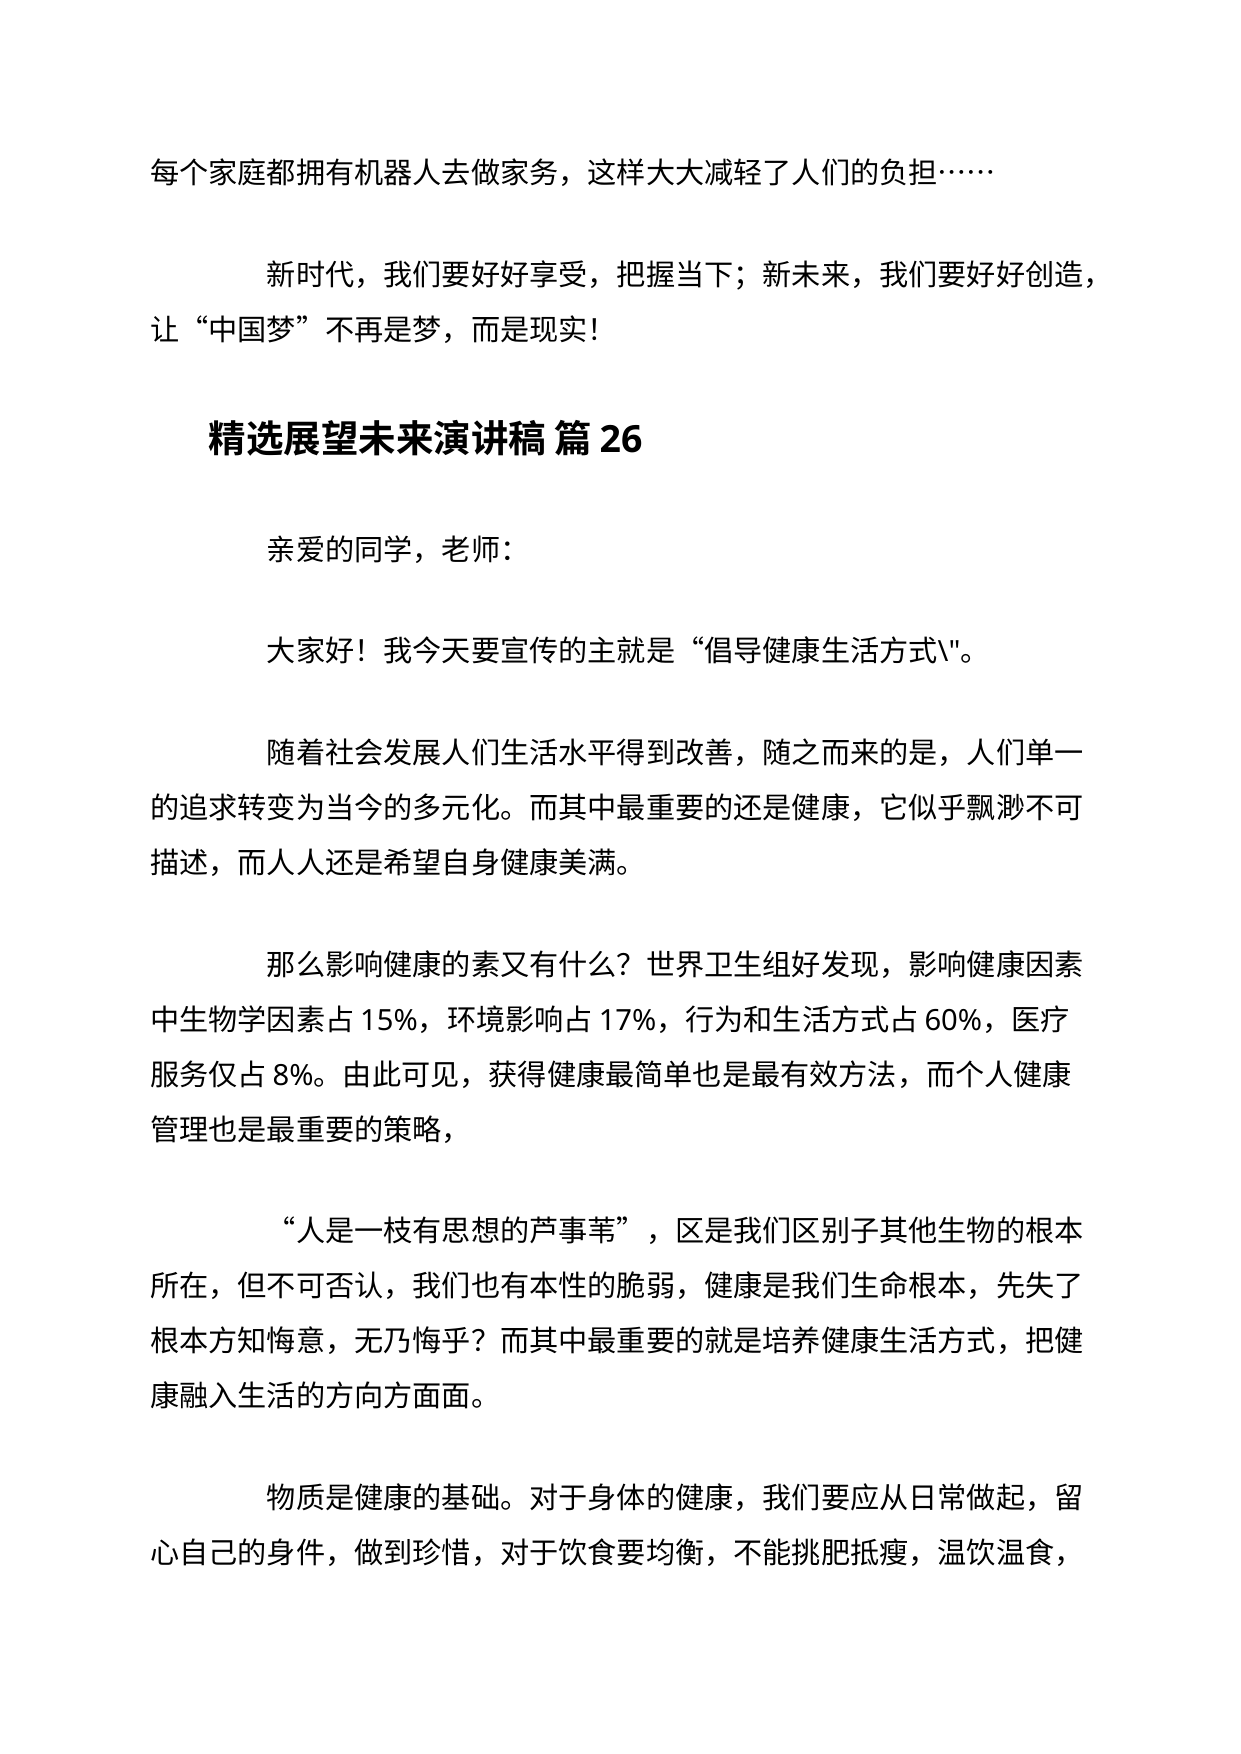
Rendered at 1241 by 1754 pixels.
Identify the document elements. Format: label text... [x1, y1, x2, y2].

text 精选展望未来演讲稿 篇26 [150, 408, 1090, 463]
text 亲爱的同学，老师： [150, 526, 1090, 568]
text “人是一枝有思想的芦事苇”，区是我们区别子其他生物的根本所在，但不可否认，我们也有本性的脆弱，健康是我们生命根本，先失了根本方知悔意，无乃悔乎？而其中最重要的就是培养健康生活方式，把健康融入生活的方向方面面。 [150, 1208, 1090, 1415]
text 那么影响健康的素又有什么？世界卫生组好发现，影响健康因素中生物学因素占15%，环境影响占17%，行为和生活方式占60%，医疗服务仅占8%。由此可见，获得健康最简单也是最有效方法，而个人健康管理也是最重要的策略， [150, 941, 1090, 1148]
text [150, 1474, 1090, 1572]
text 随着社会发展人们生活水平得到改善，随之而来的是，人们单一的追求转变为当今的多元化。而其中最重要的还是健康，它似乎飘渺不可描述，而人人还是希望自身健康美满。 [150, 730, 1090, 882]
text 新时代，我们要好好享受，把握当下；新未来，我们要好好创造，让“中国梦”不再是梦，而是现实！ [150, 252, 1090, 349]
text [150, 150, 1090, 192]
text 大家好！我今天要宣传的主就是“倡导健康生活方式\"。 [150, 628, 1090, 670]
